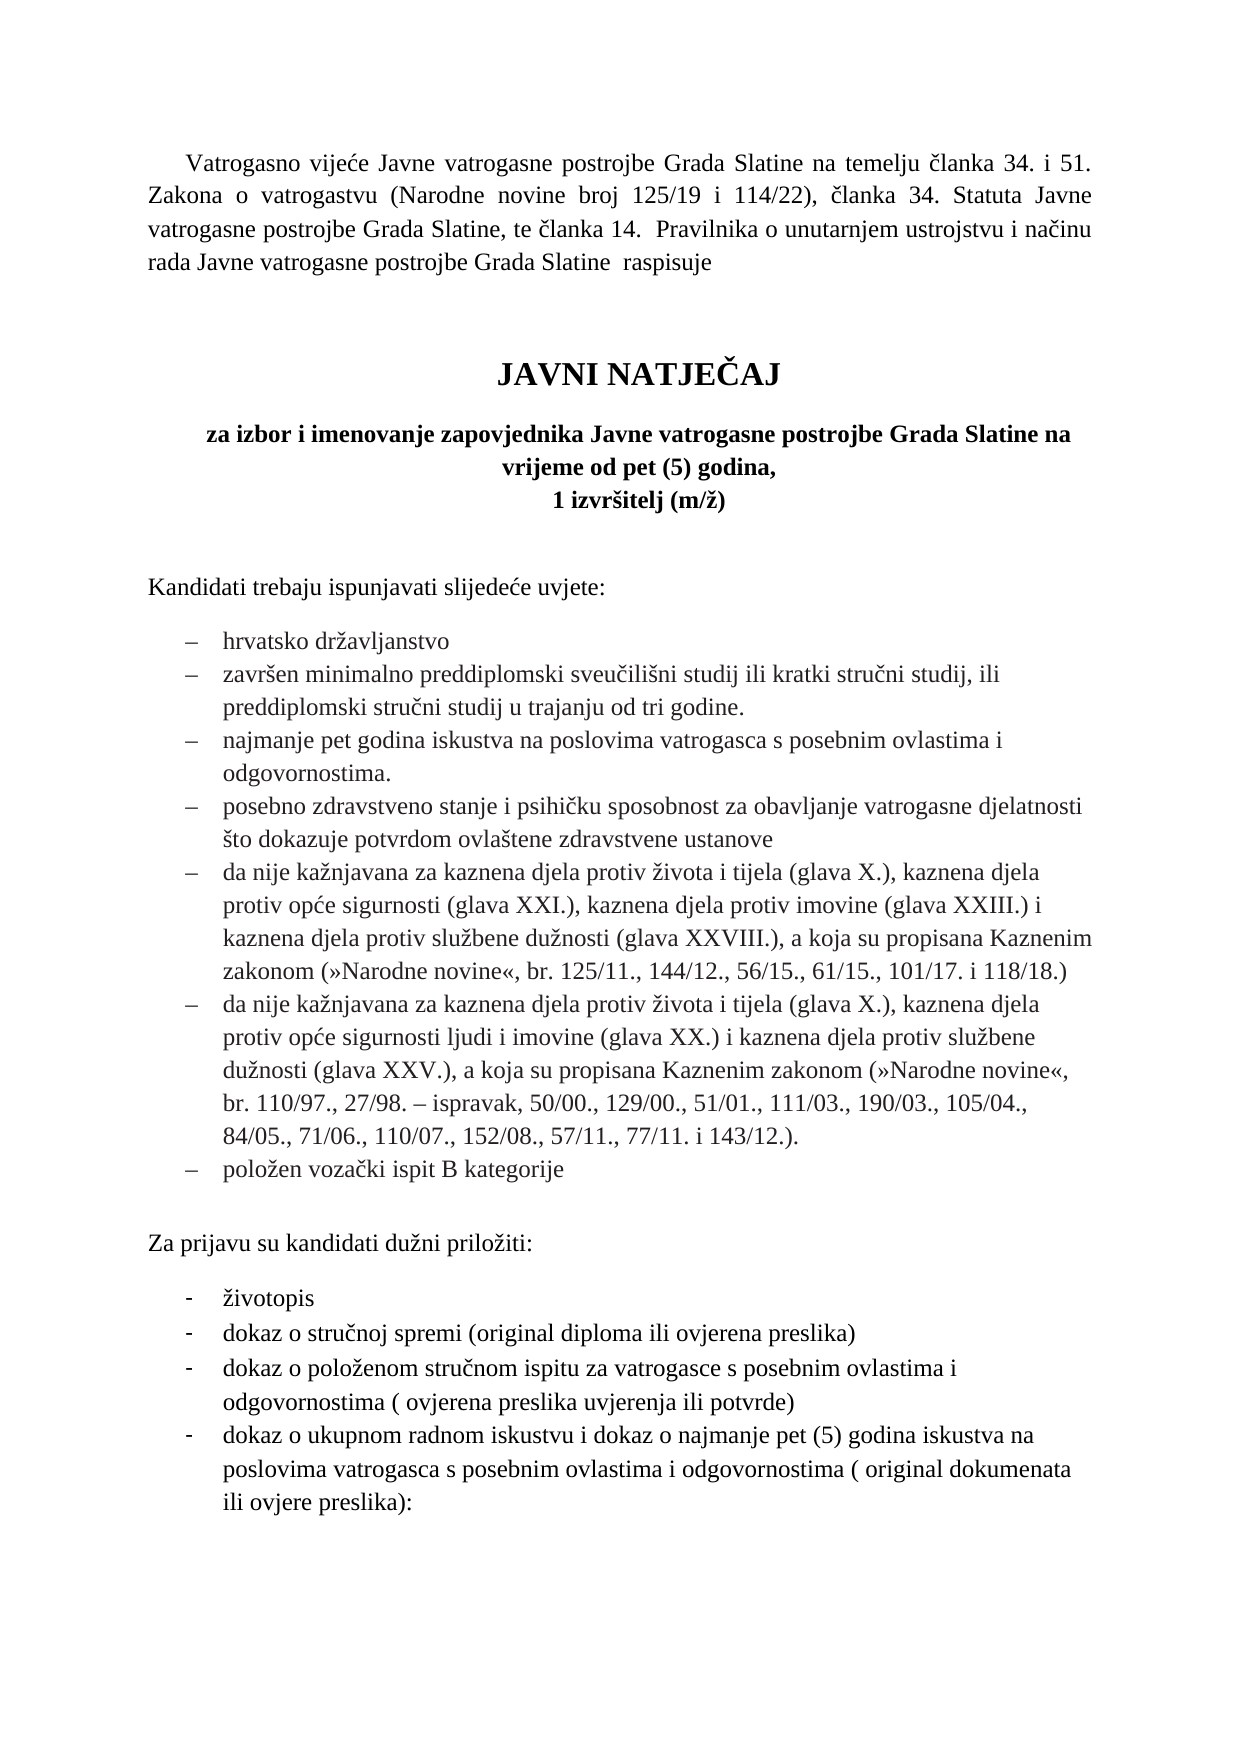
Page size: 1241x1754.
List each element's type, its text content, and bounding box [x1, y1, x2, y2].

list da nije kažnjavana za kaznena djela protiv života i tijela (glava X.), kaznena djela protiv opće sigurnosti ljudi i imovine (glava XX.) i kaznena djela protiv službene dužnosti (glava XXV.), a koja su propisana Kaznenim zakonom (»Narodne novine«, br. 110/97., 27/98. – ispravak, 50/00., 129/00., 51/01., 111/03., 190/03., 105/04., 84/05., 71/06., 110/07., 152/08., 57/11., 77/11. i 143/12.). [185, 989, 1093, 1150]
text Vatrogasno vijeće Javne vatrogasne postrojbe Grada Slatine na temelju članka 34. i 51. Zakona o vatrogastvu (Narodne novine broj 125/19 i 114/22), članka 34. Statuta Javne vatrogasne postrojbe Grada Slatine, te članka 14. Pravilnika o unutarnjem ustrojstvu i načinu rada Javne vatrogasne postrojbe Grada Slatine raspisuje [148, 148, 1093, 275]
text 1 izvršitelj (m/ž) [185, 485, 1093, 514]
text za izbor i imenovanje zapovjednika Javne vatrogasne postrojbe Grada Slatine na vrijeme od pet (5) godina, [185, 419, 1093, 481]
text Kandidati trebaju ispunjavati slijedeće uvjete: [148, 572, 1093, 601]
text Za prijavu su kandidati dužni priložiti: [148, 1228, 1093, 1257]
list dokaz o ukupnom radnom iskustvu i dokaz o najmanje pet (5) godina iskustva na poslovima vatrogasca s posebnim ovlastima i odgovornostima ( original dokumenata ili ovjere preslika): [185, 1419, 1093, 1516]
list dokaz o položenom stručnom ispitu za vatrogasce s posebnim ovlastima i odgovornostima ( ovjerena preslika uvjerenja ili potvrde) [185, 1352, 1093, 1415]
list posebno zdravstveno stanje i psihičku sposobnost za obavljanje vatrogasne djelatnosti što dokazuje potvrdom ovlaštene zdravstvene ustanove [185, 791, 1093, 853]
list životopis [185, 1282, 1093, 1312]
list završen minimalno preddiplomski sveučilišni studij ili kratki stručni studij, ili preddiplomski stručni studij u trajanju od tri godine. [185, 659, 1093, 721]
list položen vozački ispit B kategorije [185, 1154, 1093, 1183]
text JAVNI NATJEČAJ [185, 354, 1093, 393]
list najmanje pet godina iskustva na poslovima vatrogasca s posebnim ovlastima i odgovornostima. [185, 725, 1093, 787]
list dokaz o stručnoj spremi (original diploma ili ovjerena preslika) [185, 1317, 1093, 1347]
list hrvatsko državljanstvo [185, 626, 1093, 655]
list da nije kažnjavana za kaznena djela protiv života i tijela (glava X.), kaznena djela protiv opće sigurnosti (glava XXI.), kaznena djela protiv imovine (glava XXIII.) i kaznena djela protiv službene dužnosti (glava XXVIII.), a koja su propisana Kaznenim zakonom (»Narodne novine«, br. 125/11., 144/12., 56/15., 61/15., 101/17. i 118/18.) [185, 857, 1093, 985]
